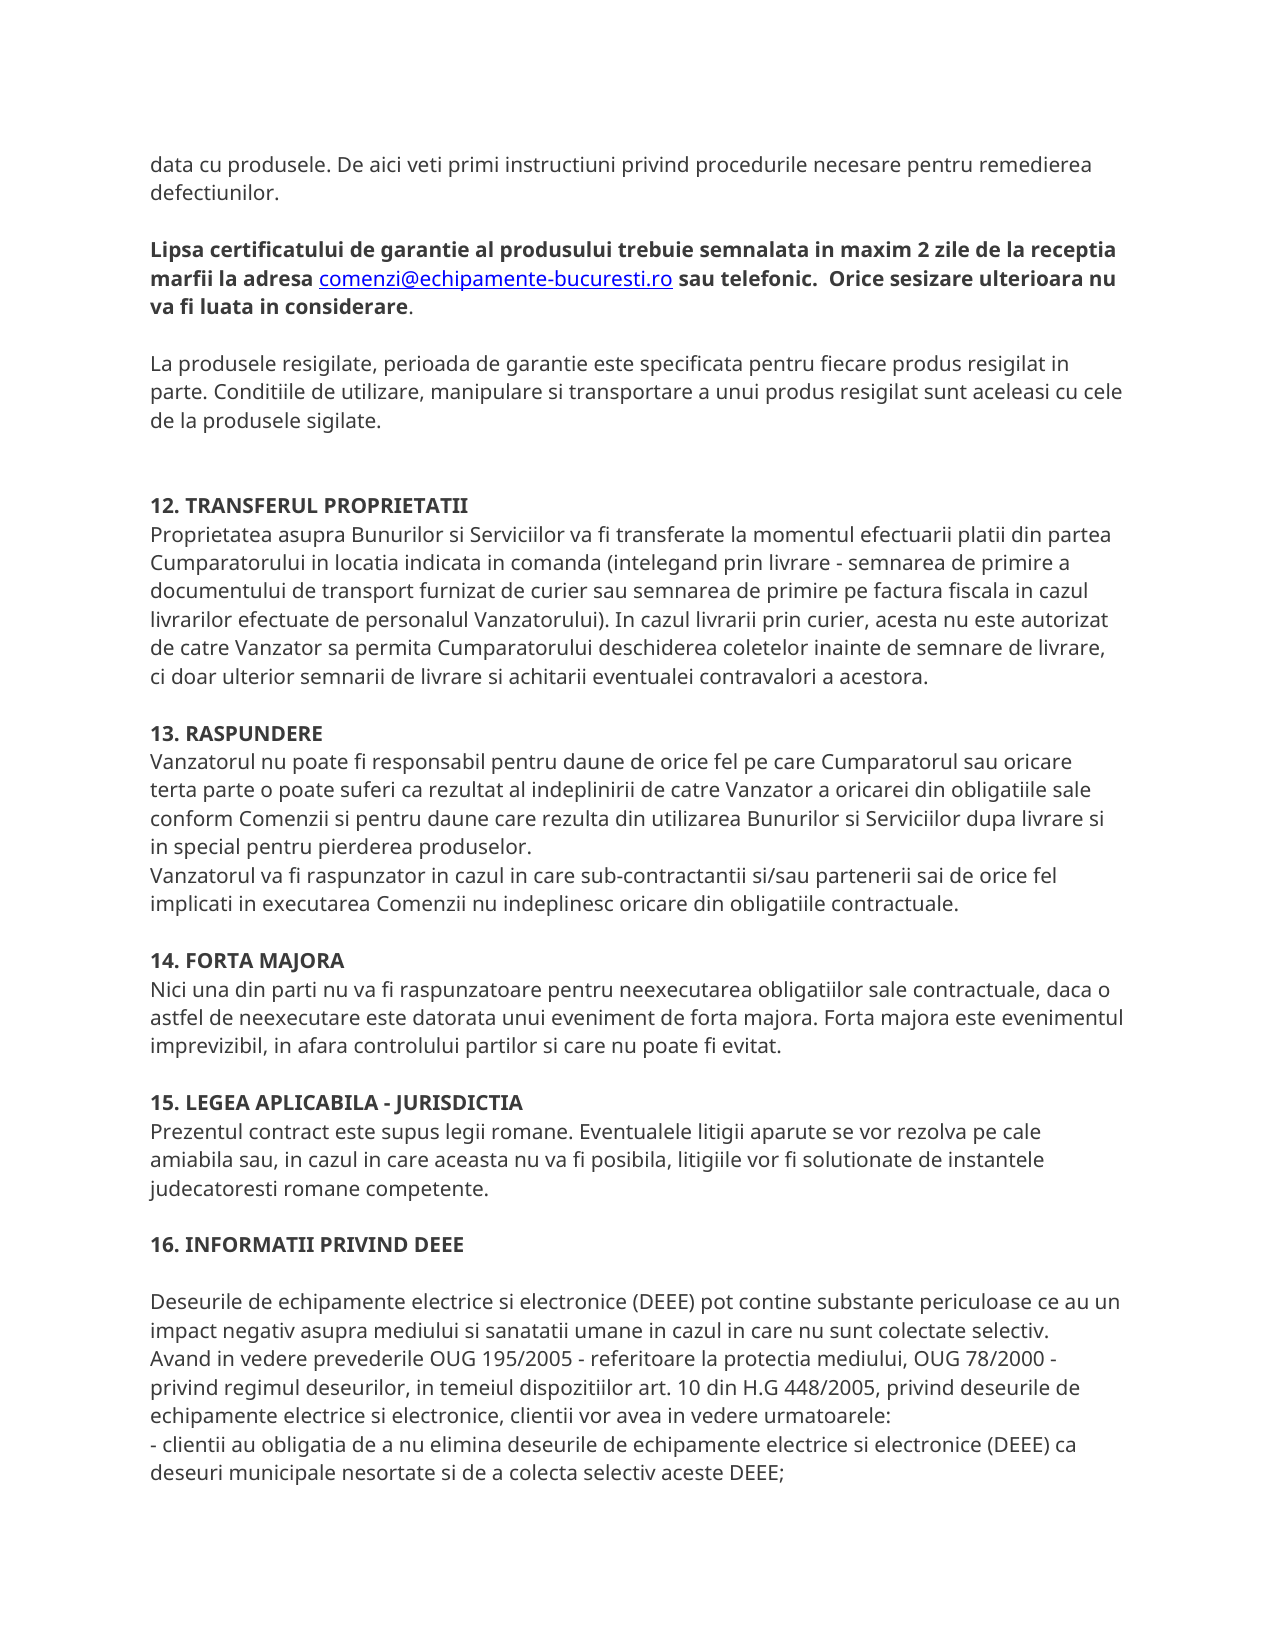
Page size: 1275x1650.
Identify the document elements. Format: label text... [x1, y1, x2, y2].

text 16. INFORMATII PRIVIND DEEE [150, 1231, 1125, 1259]
text 13. RASPUNDERE [150, 719, 1125, 747]
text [150, 150, 1125, 207]
text Proprietatea asupra Bunurilor si Serviciilor va fi transferate la momentul efectuarii platii din partea Cumparatorului in locatia indicata in comanda (intelegand prin livrare - semnarea de primire a documentului de transport furnizat de curier sau semnarea de primire pe factura fiscala in cazul livrarilor efectuate de personalul Vanzatorului). In cazul livrarii prin curier, acesta nu este autorizat de catre Vanzator sa permita Cumparatorului deschiderea coletelor inainte de semnare de livrare, ci doar ulterior semnarii de livrare si achitarii eventualei contravalori a acestora. [150, 520, 1125, 690]
text Prezentul contract este supus legii romane. Eventualele litigii aparute se vor rezolva pe cale amiabila sau, in cazul in care aceasta nu va fi posibila, litigiile vor fi solutionate de instantele judecatoresti romane competente. [150, 1117, 1125, 1202]
text La produsele resigilate, perioada de garantie este specificata pentru fiecare produs resigilat in parte. Conditiile de utilizare, manipulare si transportare a unui produs resigilat sunt aceleasi cu cele de la produsele sigilate. [150, 349, 1125, 434]
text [150, 1287, 1125, 1487]
text 14. FORTA MAJORA [150, 946, 1125, 975]
text Vanzatorul nu poate fi responsabil pentru daune de orice fel pe care Cumparatorul sau oricare terta parte o poate suferi ca rezultat al indeplinirii de catre Vanzator a oricarei din obligatiile sale conform Comenzii si pentru daune care rezulta din utilizarea Bunurilor si Serviciilor dupa livrare si in special pentru pierderea produselor. Vanzatorul va fi raspunzator in cazul in care sub-contractantii si/sau partenerii sai de orice fel implicati in executarea Comenzii nu indeplinesc oricare din obligatiile contractuale. [150, 747, 1125, 918]
text Lipsa certificatului de garantie al produsului trebuie semnalata in maxim 2 zile de la receptia marfii la adresa comenzi@echipamente-bucuresti.ro sau telefonic. Orice sesizare ulterioara nu va fi luata in considerare. [150, 235, 1125, 321]
text 12. TRANSFERUL PROPRIETATII [150, 491, 1125, 520]
text 15. LEGEA APLICABILA - JURISDICTIA [150, 1088, 1125, 1117]
text Nici una din parti nu va fi raspunzatoare pentru neexecutarea obligatiilor sale contractuale, daca o astfel de neexecutare este datorata unui eveniment de forta majora. Forta majora este evenimentul imprevizibil, in afara controlului partilor si care nu poate fi evitat. [150, 975, 1125, 1060]
